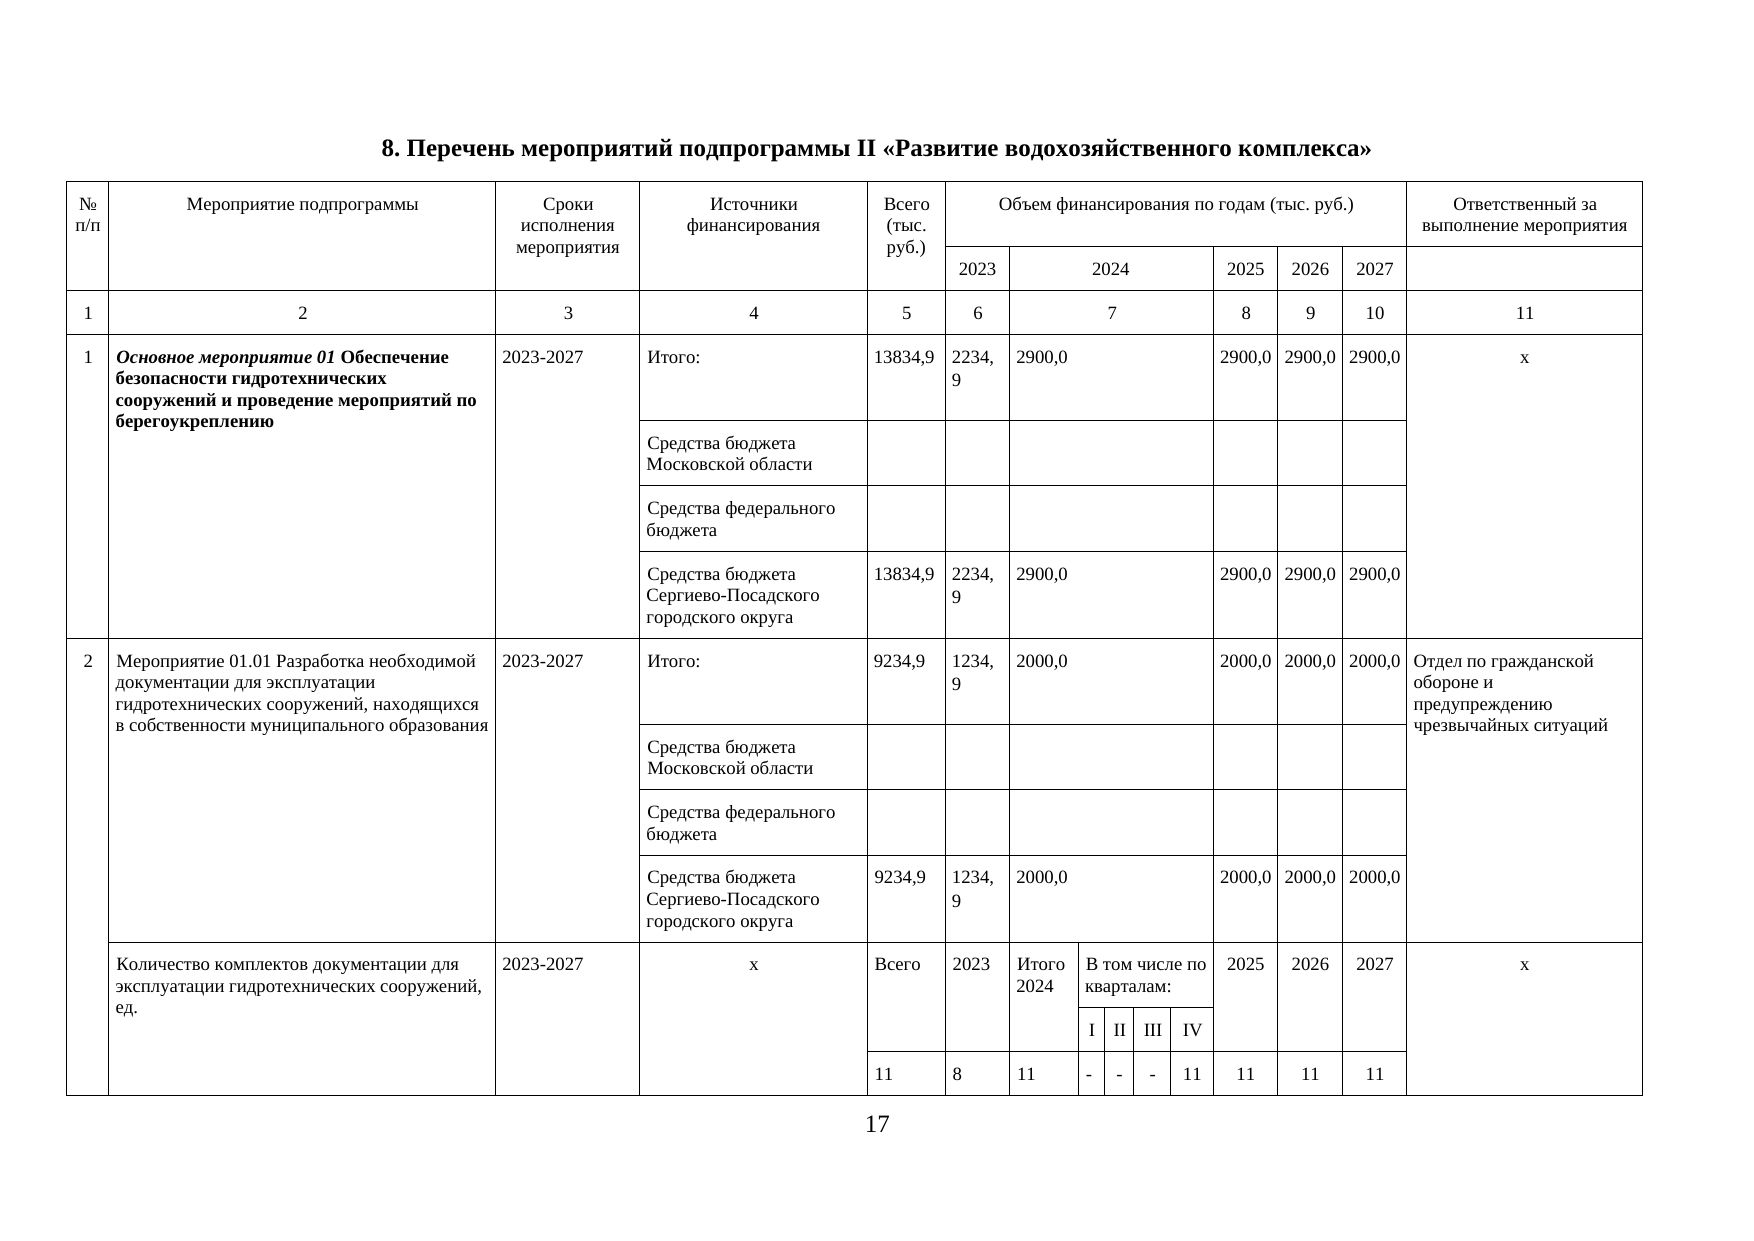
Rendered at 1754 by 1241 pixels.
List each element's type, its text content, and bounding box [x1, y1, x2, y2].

table_cell В том числе по кварталам: [1079, 943, 1213, 1007]
table_cell 2000,0 [1278, 639, 1342, 724]
table_cell - [1105, 1052, 1133, 1095]
table_cell 8 [1214, 291, 1277, 334]
table_cell [946, 486, 1009, 551]
table_cell 2234,9 [946, 552, 1009, 638]
table_cell 2000,0 [1343, 856, 1406, 942]
table_cell 8 [946, 1052, 1009, 1095]
table_cell 10 [1343, 291, 1406, 334]
table_cell 2234,9 [946, 335, 1009, 420]
table_cell [1278, 790, 1342, 855]
table_cell [1214, 790, 1277, 855]
table_cell [1214, 486, 1277, 551]
table_header Источники финансирования [640, 182, 867, 290]
table_cell 3 [496, 291, 639, 334]
table_header Объем финансирования по годам (тыс. руб.) [946, 182, 1406, 246]
table_cell 2027 [1343, 943, 1406, 1051]
table_cell Отдел по гражданской обороне и предупреждению чрезвычайных ситуаций [1407, 639, 1642, 942]
table_cell 2900,0 [1278, 335, 1342, 420]
table_cell IV [1171, 1008, 1213, 1051]
table_cell 2000,0 [1214, 856, 1277, 942]
table_cell 2 [67, 639, 108, 1095]
table_cell [1010, 421, 1213, 485]
table_cell 11 [868, 1052, 945, 1095]
table_cell III [1134, 1008, 1170, 1051]
table_cell Итого 2024 [1010, 943, 1078, 1051]
table_cell Средства федерального бюджета [640, 486, 867, 551]
table_cell 2900,0 [1010, 335, 1213, 420]
table_cell [868, 790, 945, 855]
table_cell 2027 [1343, 247, 1406, 290]
table_cell 2000,0 [1343, 639, 1406, 724]
table_cell [1214, 421, 1277, 485]
table_header Сроки исполнения мероприятия [496, 182, 639, 290]
table_cell [1343, 486, 1406, 551]
table_cell 2026 [1278, 943, 1342, 1051]
table_cell 9234,9 [868, 639, 945, 724]
table_cell [1343, 421, 1406, 485]
table_header Всего (тыс. руб.) [868, 182, 945, 290]
table_cell - [1079, 1052, 1104, 1095]
table_cell 1234,9 [946, 856, 1009, 942]
table_cell Средства федерального бюджета [640, 790, 867, 855]
table_cell 6 [946, 291, 1009, 334]
table_cell Мероприятие 01.01 Разработка необходимой документации для эксплуатации гидротехнических сооружений, находящихся в собственности муниципального образования [109, 639, 495, 942]
text 8. Перечень мероприятий подпрограммы II «Развитие водохозяйственного комплекса» [118, 133, 1636, 162]
table_cell х [640, 943, 867, 1095]
table_cell 2900,0 [1010, 552, 1213, 638]
table_cell 2000,0 [1010, 856, 1213, 942]
table_cell 4 [640, 291, 867, 334]
table_cell 2023 [946, 247, 1009, 290]
table_cell 9 [1278, 291, 1342, 334]
table_cell Итого: [640, 639, 867, 724]
table_cell [1343, 725, 1406, 789]
table_cell 2023 [946, 943, 1009, 1051]
table_cell 2023-2027 [496, 335, 639, 638]
table_cell 2025 [1214, 247, 1277, 290]
table_cell [1278, 486, 1342, 551]
table_cell 2000,0 [1278, 856, 1342, 942]
table_header Ответственный за выполнение мероприятия [1407, 182, 1642, 246]
table_cell 1 [67, 335, 108, 638]
table_cell 2024 [1010, 247, 1213, 290]
table_cell Количество комплектов документации для эксплуатации гидротехнических сооружений, ед. [109, 943, 495, 1095]
table_cell - [1134, 1052, 1170, 1095]
table_cell 11 [1407, 291, 1642, 334]
table_cell Средства бюджета Сергиево-Посадского городского округа [640, 856, 867, 942]
table_cell [946, 421, 1009, 485]
table_cell [1278, 725, 1342, 789]
table_cell 11 [1214, 1052, 1277, 1095]
table_cell [1214, 725, 1277, 789]
table_cell Средства бюджета Московской области [640, 421, 867, 485]
table_cell 2900,0 [1214, 335, 1277, 420]
table_cell 2025 [1214, 943, 1277, 1051]
table_cell 11 [1171, 1052, 1213, 1095]
table_cell 2000,0 [1214, 639, 1277, 724]
table_header Мероприятие подпрограммы [109, 182, 495, 290]
table_cell Средства бюджета Сергиево-Посадского городского округа [640, 552, 867, 638]
table_cell [868, 486, 945, 551]
table_cell 2023-2027 [496, 943, 639, 1095]
table_cell 2900,0 [1278, 552, 1342, 638]
table_cell 13834,9 [868, 335, 945, 420]
table_cell х [1407, 943, 1642, 1095]
table_cell [868, 725, 945, 789]
table_cell [868, 421, 945, 485]
table_cell [1407, 247, 1642, 290]
table_cell 2000,0 [1010, 639, 1213, 724]
table_cell [946, 725, 1009, 789]
table_cell 2900,0 [1343, 552, 1406, 638]
table_cell [1010, 486, 1213, 551]
table_cell [1010, 725, 1213, 789]
table_cell II [1105, 1008, 1133, 1051]
table_cell [1278, 421, 1342, 485]
table_cell 7 [1010, 291, 1213, 334]
table_cell 2 [109, 291, 495, 334]
table_header № п/п [67, 182, 108, 290]
table_cell 11 [1010, 1052, 1078, 1095]
table_cell 2026 [1278, 247, 1342, 290]
table_cell Средства бюджета Московской области [640, 725, 867, 789]
table_cell Всего [868, 943, 945, 1051]
table_cell 11 [1343, 1052, 1406, 1095]
table_cell 11 [1278, 1052, 1342, 1095]
table_cell 5 [868, 291, 945, 334]
table_cell 13834,9 [868, 552, 945, 638]
table_cell 2900,0 [1343, 335, 1406, 420]
table_cell Основное мероприятие 01 Обеспечение безопасности гидротехнических сооружений и проведение мероприятий по берегоукреплению [109, 335, 495, 638]
table_cell I [1079, 1008, 1104, 1051]
table_cell 9234,9 [868, 856, 945, 942]
table_cell 1234,9 [946, 639, 1009, 724]
table_cell [1010, 790, 1213, 855]
table_cell Итого: [640, 335, 867, 420]
table_cell х [1407, 335, 1642, 638]
table_cell 2023-2027 [496, 639, 639, 942]
table_cell 1 [67, 291, 108, 334]
table_cell 2900,0 [1214, 552, 1277, 638]
table_cell [1343, 790, 1406, 855]
table_cell [946, 790, 1009, 855]
